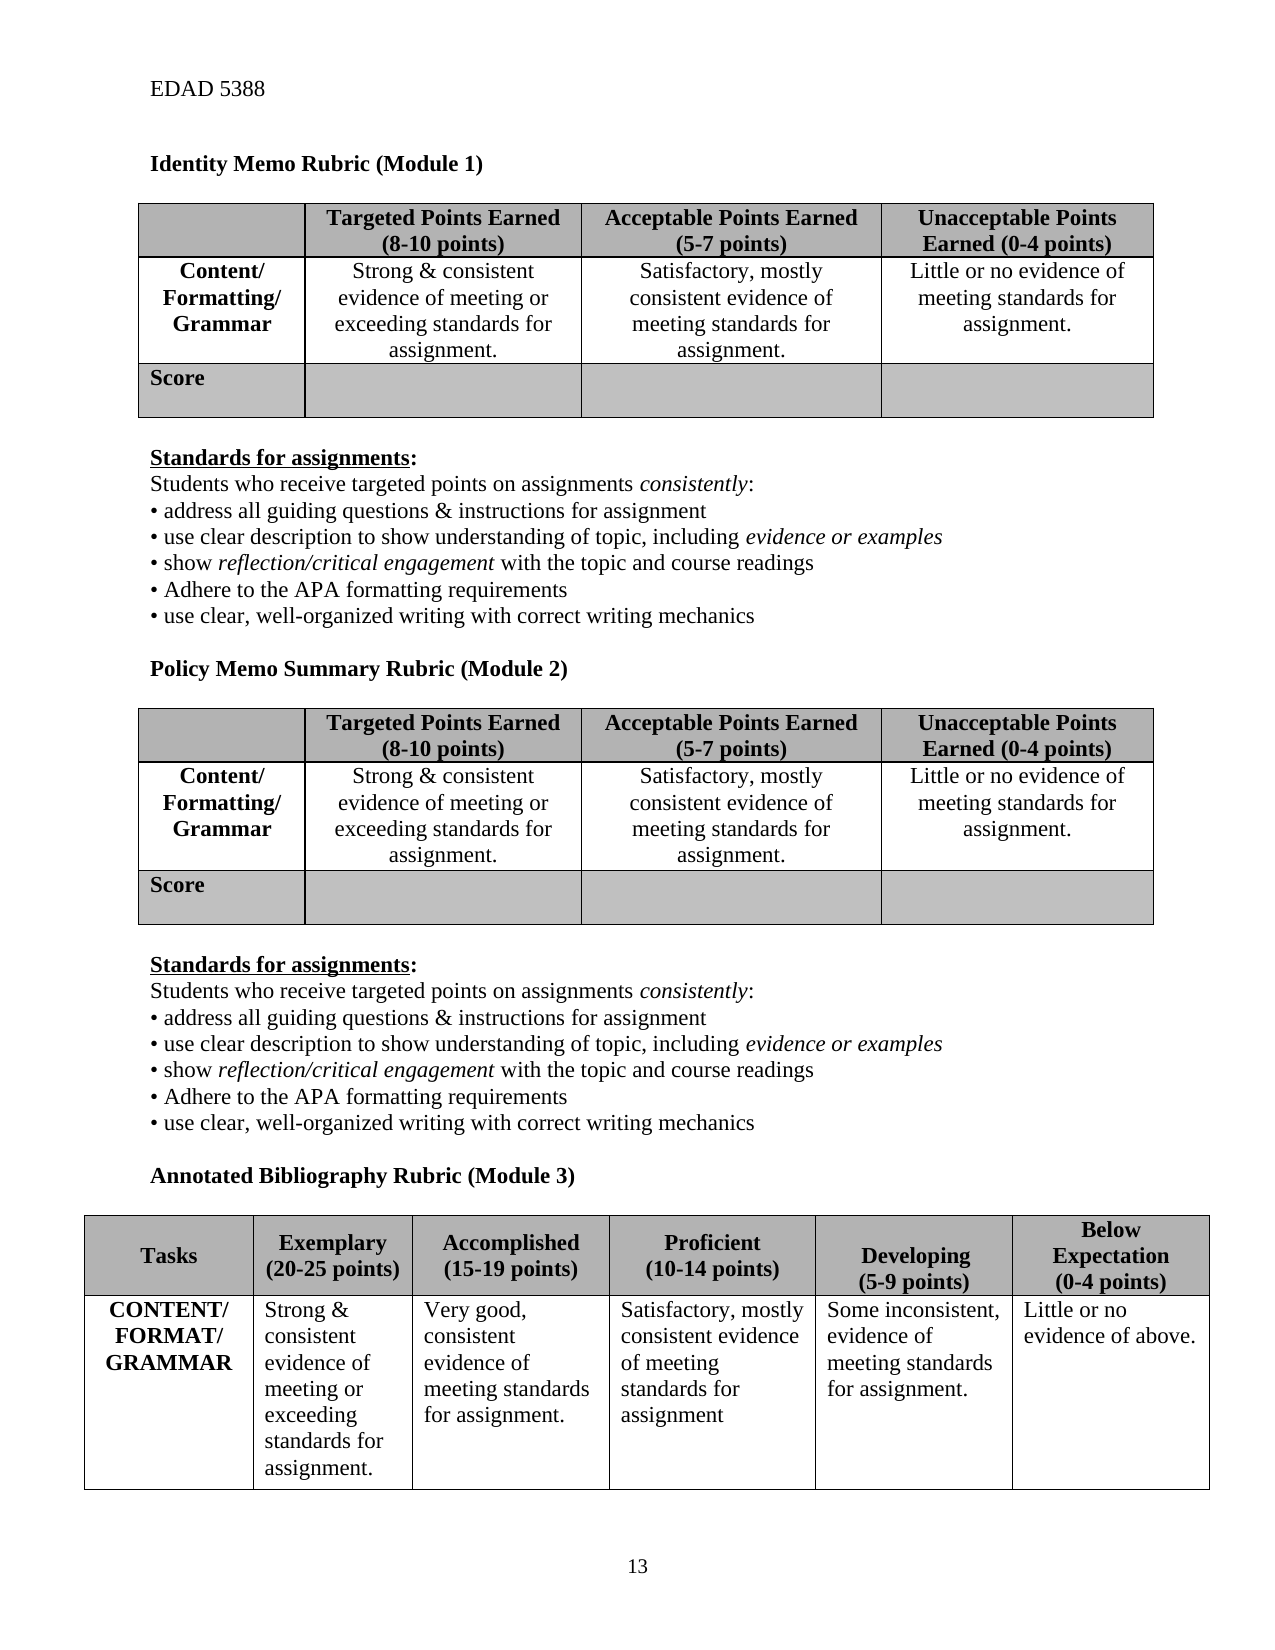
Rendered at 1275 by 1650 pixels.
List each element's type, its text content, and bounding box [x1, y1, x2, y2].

table_cell Some inconsistent, evidence of meeting standards for assignment. [816, 1296, 1012, 1489]
table_cell [582, 364, 881, 417]
text • use clear, well-organized writing with correct writing mechanics [150, 1109, 1125, 1136]
table_cell [882, 871, 1153, 924]
text • address all guiding questions & instructions for assignment [150, 497, 1125, 523]
text • show reflection/critical engagement with the topic and course readings [150, 1057, 1125, 1083]
text Students who receive targeted points on assignments consistently: [150, 470, 1125, 497]
text • use clear, well-organized writing with correct writing mechanics [150, 602, 1125, 628]
table_cell CONTENT/ FORMAT/ GRAMMAR [85, 1296, 253, 1489]
table_header [139, 709, 304, 761]
table_cell Strong & consistent evidence of meeting or exceeding standards for assignment. [306, 763, 581, 870]
text Standards for assignments: [150, 951, 1125, 977]
table_header Tasks [85, 1216, 253, 1295]
text • show reflection/critical engagement with the topic and course readings [150, 549, 1125, 576]
table_cell [306, 871, 581, 924]
table_header Proficient (10-14 points) [610, 1216, 815, 1295]
text • address all guiding questions & instructions for assignment [150, 1004, 1125, 1030]
text • use clear description to show understanding of topic, including evidence or examples [150, 1030, 1125, 1057]
table_cell Content/ Formatting/ Grammar [139, 258, 304, 363]
table_header Below Expectation (0-4 points) [1013, 1216, 1209, 1295]
text Annotated Bibliography Rubric (Module 3) [150, 1162, 1125, 1188]
table_cell [582, 871, 881, 924]
table_header [139, 204, 304, 256]
table_header Acceptable Points Earned (5-7 points) [582, 709, 881, 761]
table_cell Little or no evidence of meeting standards for assignment. [882, 763, 1153, 870]
table_header Targeted Points Earned (8-10 points) [306, 204, 581, 256]
table_cell [306, 364, 581, 417]
table_header Accomplished (15-19 points) [413, 1216, 609, 1295]
table_cell [882, 364, 1153, 417]
text Standards for assignments: [150, 444, 1125, 470]
text • use clear description to show understanding of topic, including evidence or examples [150, 523, 1125, 549]
table_cell Strong & consistent evidence of meeting or exceeding standards for assignment. [306, 258, 581, 363]
text • Adhere to the APA formatting requirements [150, 1083, 1125, 1109]
text • Adhere to the APA formatting requirements [150, 576, 1125, 602]
table_cell Content/ Formatting/ Grammar [139, 763, 304, 870]
text Students who receive targeted points on assignments consistently: [150, 977, 1125, 1004]
table_cell Little or no evidence of meeting standards for assignment. [882, 258, 1153, 363]
table_header Exemplary (20-25 points) [254, 1216, 412, 1295]
table_cell Very good, consistent evidence of meeting standards for assignment. [413, 1296, 609, 1489]
text Identity Memo Rubric (Module 1) [150, 150, 1125, 176]
table_cell Satisfactory, mostly consistent evidence of meeting standards for assignment [610, 1296, 815, 1489]
table_header Developing (5-9 points) [816, 1216, 1012, 1295]
table_header Targeted Points Earned (8-10 points) [306, 709, 581, 761]
table_header Unacceptable Points Earned (0-4 points) [882, 709, 1153, 761]
table_cell Strong & consistent evidence of meeting or exceeding standards for assignment. [254, 1296, 412, 1489]
table_cell Satisfactory, mostly consistent evidence of meeting standards for assignment. [582, 763, 881, 870]
table_cell Little or no evidence of above. [1013, 1296, 1209, 1489]
table_header Acceptable Points Earned (5-7 points) [582, 204, 881, 256]
table_cell Satisfactory, mostly consistent evidence of meeting standards for assignment. [582, 258, 881, 363]
table_cell Score [139, 364, 304, 417]
table_cell Score [139, 871, 304, 924]
text Policy Memo Summary Rubric (Module 2) [150, 655, 1125, 681]
table_header Unacceptable Points Earned (0-4 points) [882, 204, 1153, 256]
